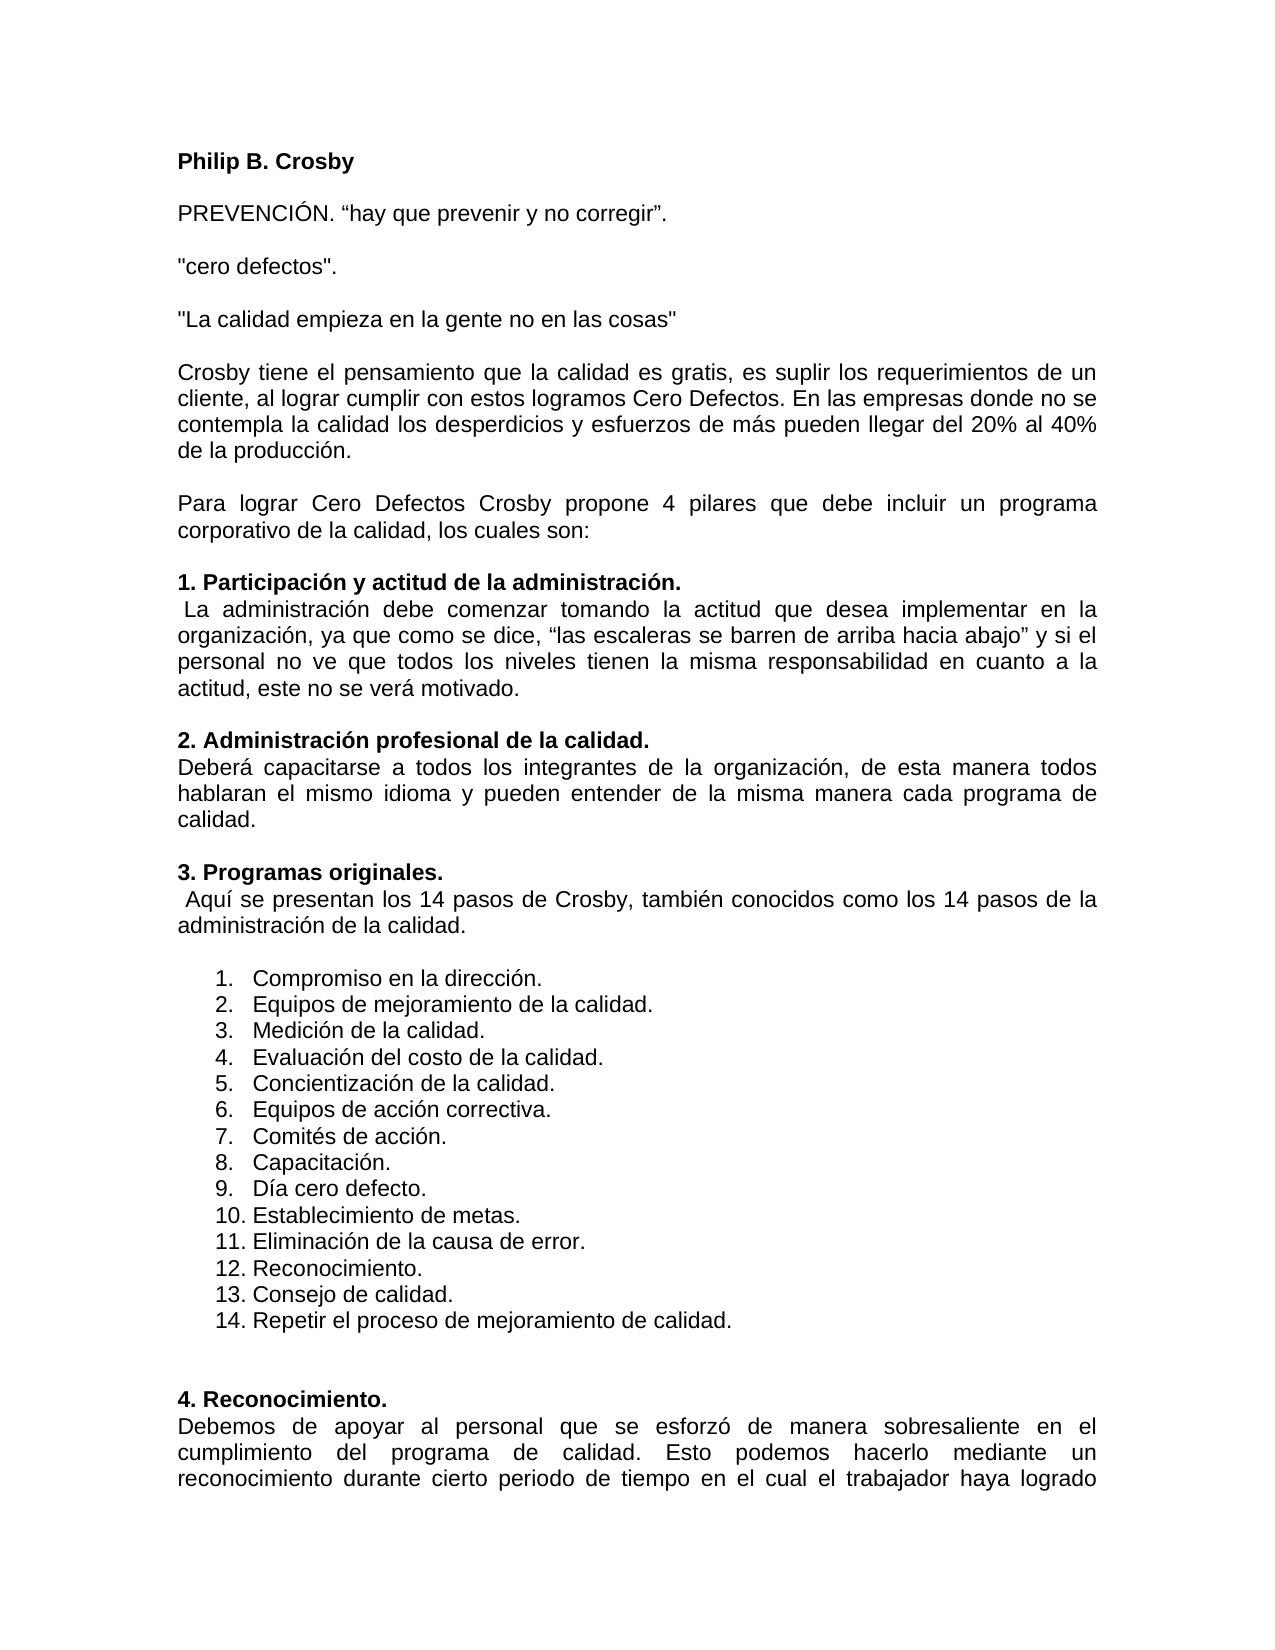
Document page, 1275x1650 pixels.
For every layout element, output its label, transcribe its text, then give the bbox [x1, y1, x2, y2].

list Eliminación de la causa de error. [215, 1228, 1098, 1254]
text La administración debe comenzar tomando la actitud que desea implementar en la organización, ya que como se dice, “las escaleras se barren de arriba hacia abajo” y si el personal no ve que todos los niveles tienen la misma responsabilidad en cuanto a la actitud, este no se verá motivado. [177, 596, 1098, 701]
text 1. Participación y actitud de la administración. [177, 543, 1098, 596]
text Aquí se presentan los 14 pasos de Crosby, también conocidos como los 14 pasos de la administración de la calidad. [177, 886, 1098, 938]
text "La calidad empieza en la gente no en las cosas" [177, 279, 1098, 332]
list Reconocimiento. [215, 1254, 1098, 1281]
list Repetir el proceso de mejoramiento de calidad. [215, 1307, 1098, 1333]
list Establecimiento de metas. [215, 1202, 1098, 1228]
text Philip B. Crosby [177, 148, 1098, 174]
list Equipos de mejoramiento de la calidad. [215, 991, 1098, 1017]
list Concientización de la calidad. [215, 1070, 1098, 1096]
list Compromiso en la dirección. [215, 964, 1098, 991]
list Equipos de acción correctiva. [215, 1096, 1098, 1123]
text 3. Programas originales. [177, 833, 1098, 886]
text Para lograr Cero Defectos Crosby propone 4 pilares que debe incluir un programa corporativo de la calidad, los cuales son: [177, 490, 1098, 543]
text PREVENCIÓN. “hay que prevenir y no corregir”. [177, 200, 1098, 227]
list Día cero defecto. [215, 1175, 1098, 1202]
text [177, 1413, 1098, 1492]
text Deberá capacitarse a todos los integrantes de la organización, de esta manera todos hablaran el mismo idioma y pueden entender de la misma manera cada programa de calidad. [177, 754, 1098, 833]
list Comités de acción. [215, 1123, 1098, 1149]
list Consejo de calidad. [215, 1281, 1098, 1307]
list Evaluación del costo de la calidad. [215, 1044, 1098, 1070]
text 4. Reconocimiento. [177, 1360, 1098, 1413]
text Crosby tiene el pensamiento que la calidad es gratis, es suplir los requerimientos de un cliente, al lograr cumplir con estos logramos Cero Defectos. En las empresas donde no se contempla la calidad los desperdicios y esfuerzos de más pueden llegar del 20% al 40% de la producción. [177, 332, 1098, 464]
list Medición de la calidad. [215, 1017, 1098, 1044]
text 2. Administración profesional de la calidad. [177, 701, 1098, 754]
list Capacitación. [215, 1149, 1098, 1175]
text "cero defectos". [177, 253, 1098, 279]
